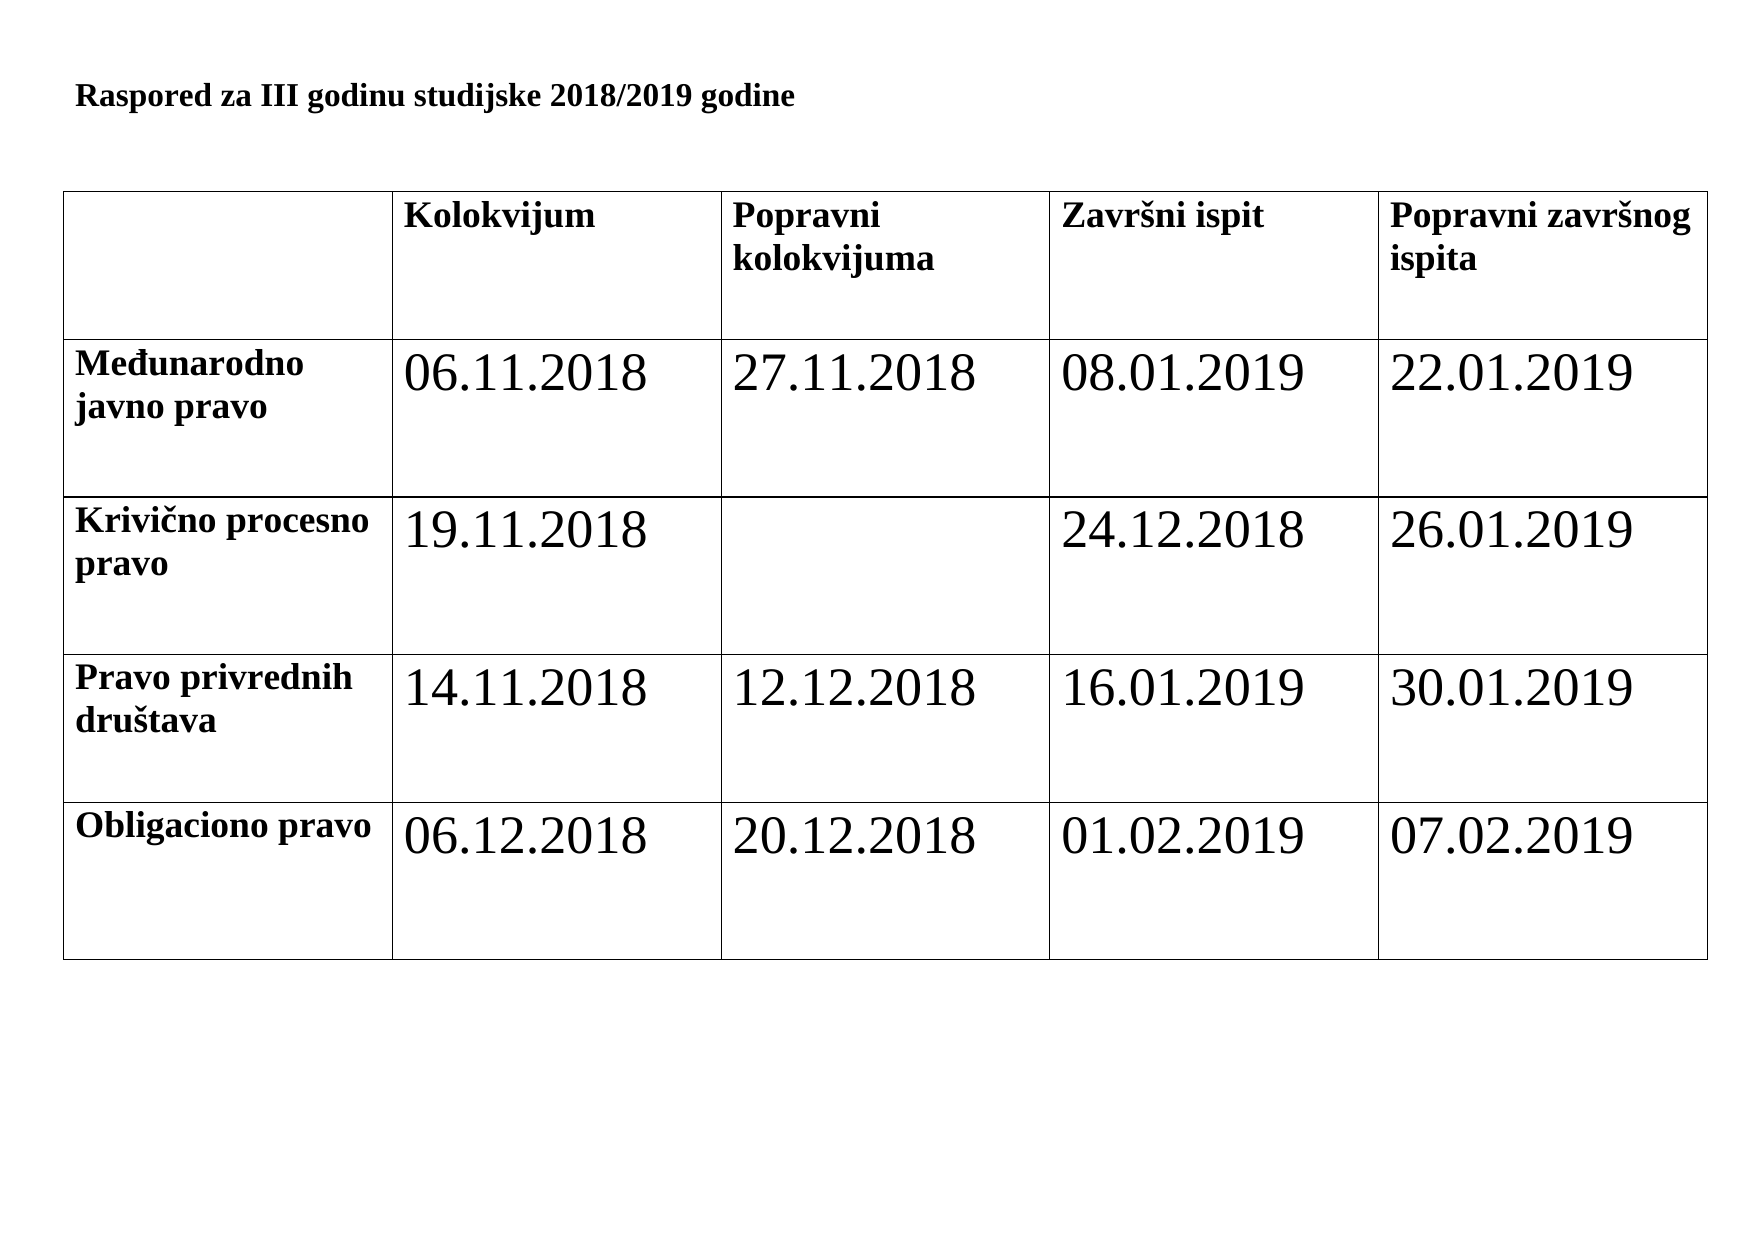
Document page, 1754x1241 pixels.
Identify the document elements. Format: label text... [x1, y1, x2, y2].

table_cell Krivično procesno pravo [64, 498, 392, 653]
table_cell 26.01.2019 [1379, 498, 1707, 653]
table_cell Obligaciono pravo [64, 803, 392, 959]
table_cell 19.11.2018 [393, 498, 721, 653]
table_cell 01.02.2019 [1050, 803, 1378, 959]
table_cell 06.11.2018 [393, 340, 721, 496]
table_header Popravni završnog ispita [1379, 192, 1707, 339]
table_cell 22.01.2019 [1379, 340, 1707, 496]
table_cell 24.12.2018 [1050, 498, 1378, 653]
text Raspored za III godinu studijske 2018/2019 godine [75, 75, 1679, 113]
table_header Završni ispit [1050, 192, 1378, 339]
table_header Kolokvijum [393, 192, 721, 339]
table_header [64, 192, 392, 339]
table_cell 27.11.2018 [722, 340, 1049, 496]
table_cell 07.02.2019 [1379, 803, 1707, 959]
table_cell 06.12.2018 [393, 803, 721, 959]
table_cell Međunarodno javno pravo [64, 340, 392, 496]
table_header Popravni kolokvijuma [722, 192, 1049, 339]
table_cell Pravo privrednih društava [64, 655, 392, 802]
table_cell 14.11.2018 [393, 655, 721, 802]
table_cell [722, 498, 1049, 653]
table_cell 12.12.2018 [722, 655, 1049, 802]
table_cell 16.01.2019 [1050, 655, 1378, 802]
table_cell 08.01.2019 [1050, 340, 1378, 496]
table_cell 30.01.2019 [1379, 655, 1707, 802]
table_cell 20.12.2018 [722, 803, 1049, 959]
